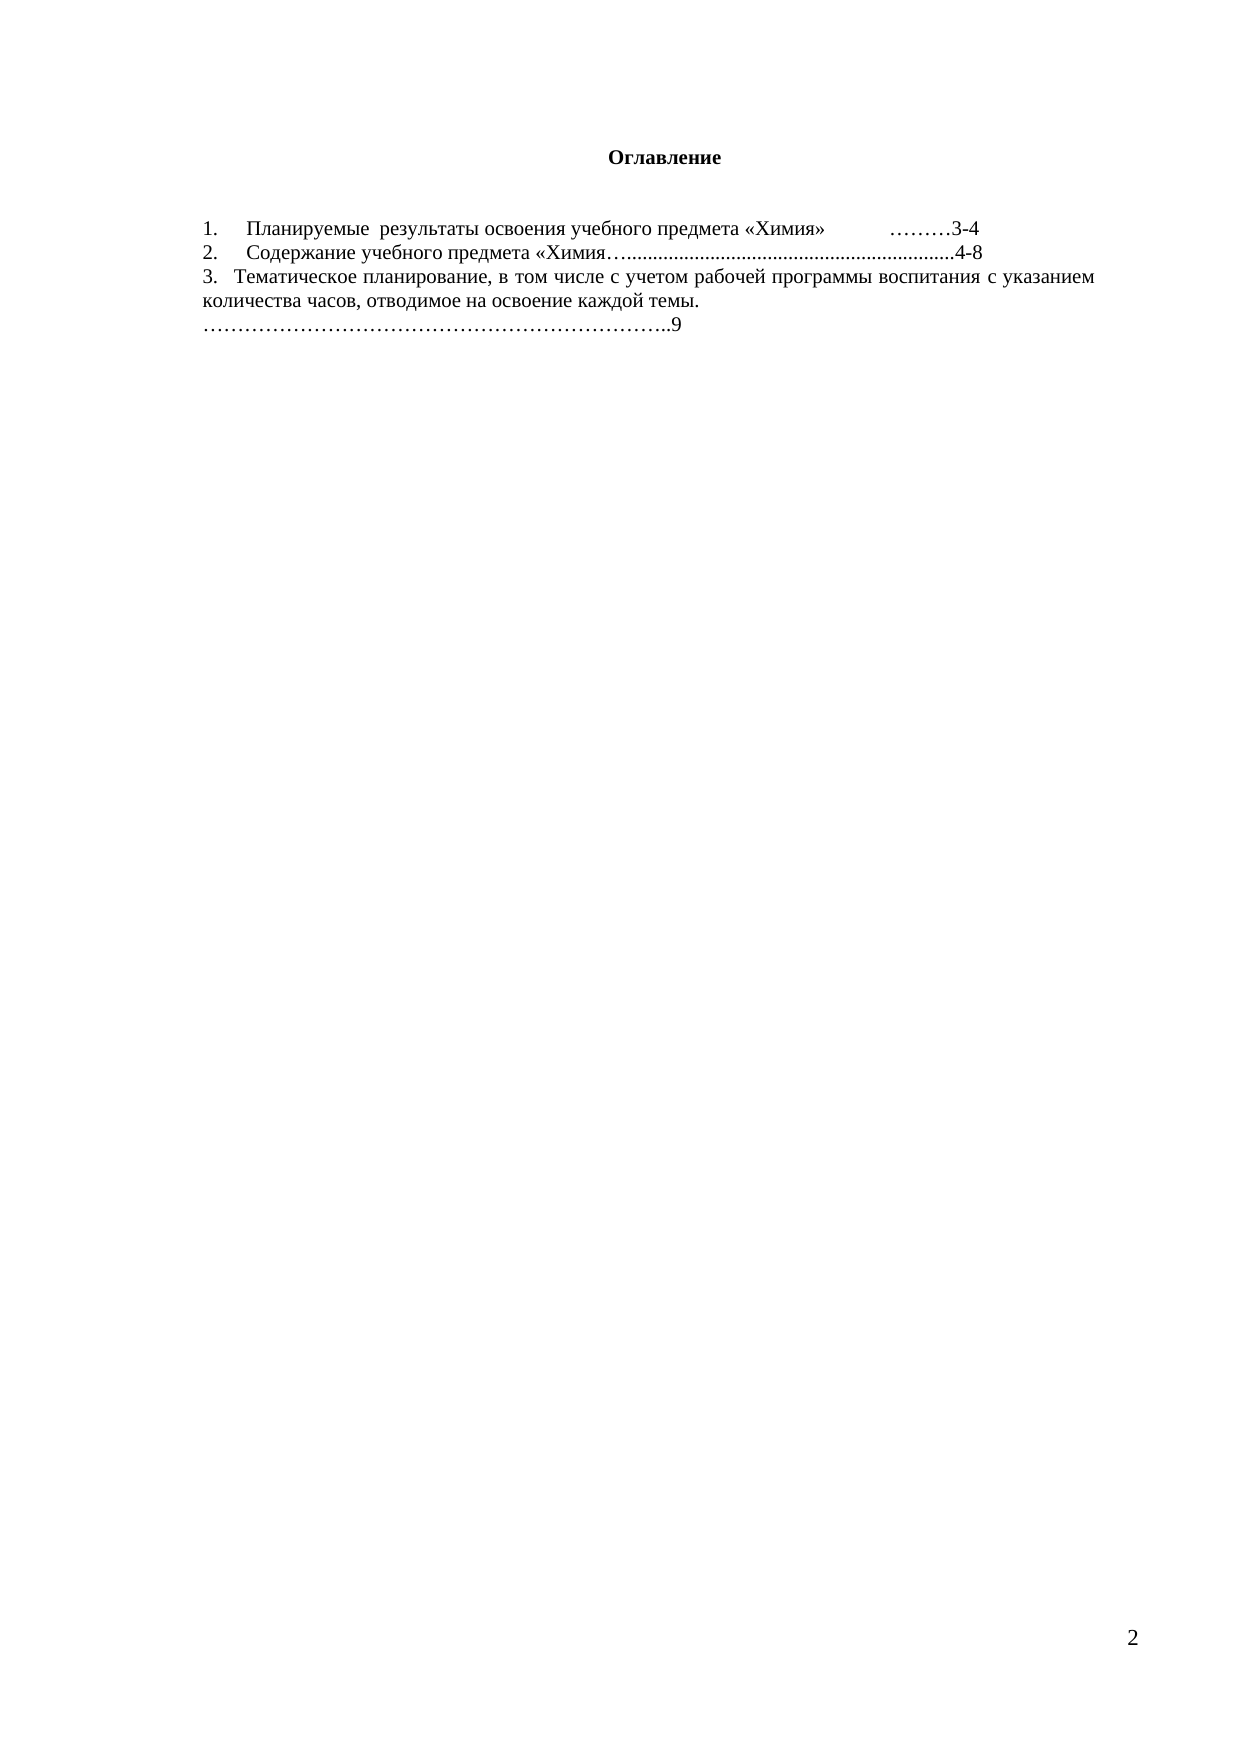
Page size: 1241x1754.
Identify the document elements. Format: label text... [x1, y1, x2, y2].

text Оглавление [606, 144, 723, 169]
list Тематическое планирование, в том числе с учетом рабочей программы воспитания с указанием количества часов, отводимое на освоение каждой темы. [202, 264, 1095, 312]
list Планируемые результаты освоения учебного предмета «Химия» ………3-4 [202, 216, 1176, 240]
list Содержание учебного предмета «Химия… 4-8 [202, 240, 1176, 264]
text …………………………………………………………..9 [202, 312, 1176, 336]
